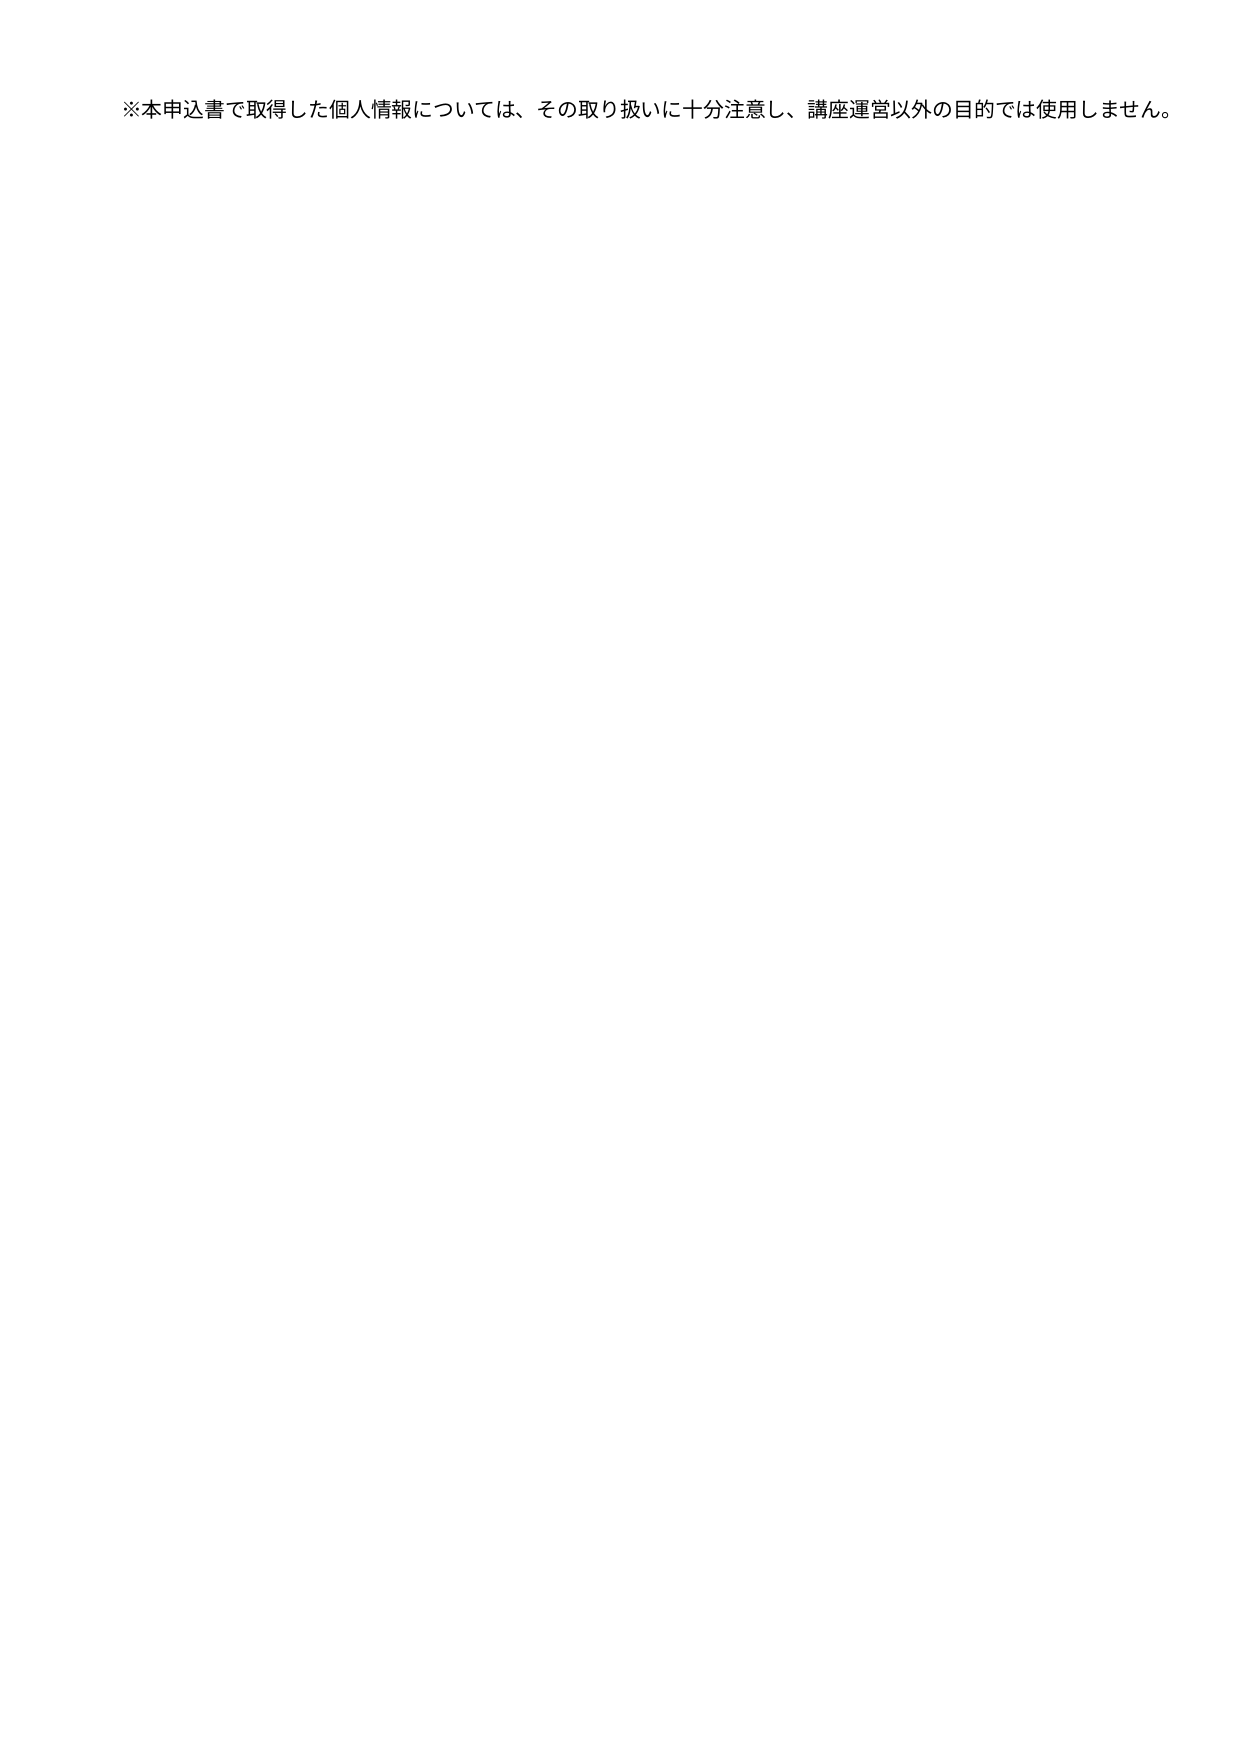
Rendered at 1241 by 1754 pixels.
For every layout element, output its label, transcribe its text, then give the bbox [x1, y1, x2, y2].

text ※本申込書で取得した個人情報については、その取り扱いに十分注意し、講座運営以外の目的では使用しません。 [75, 89, 1165, 127]
